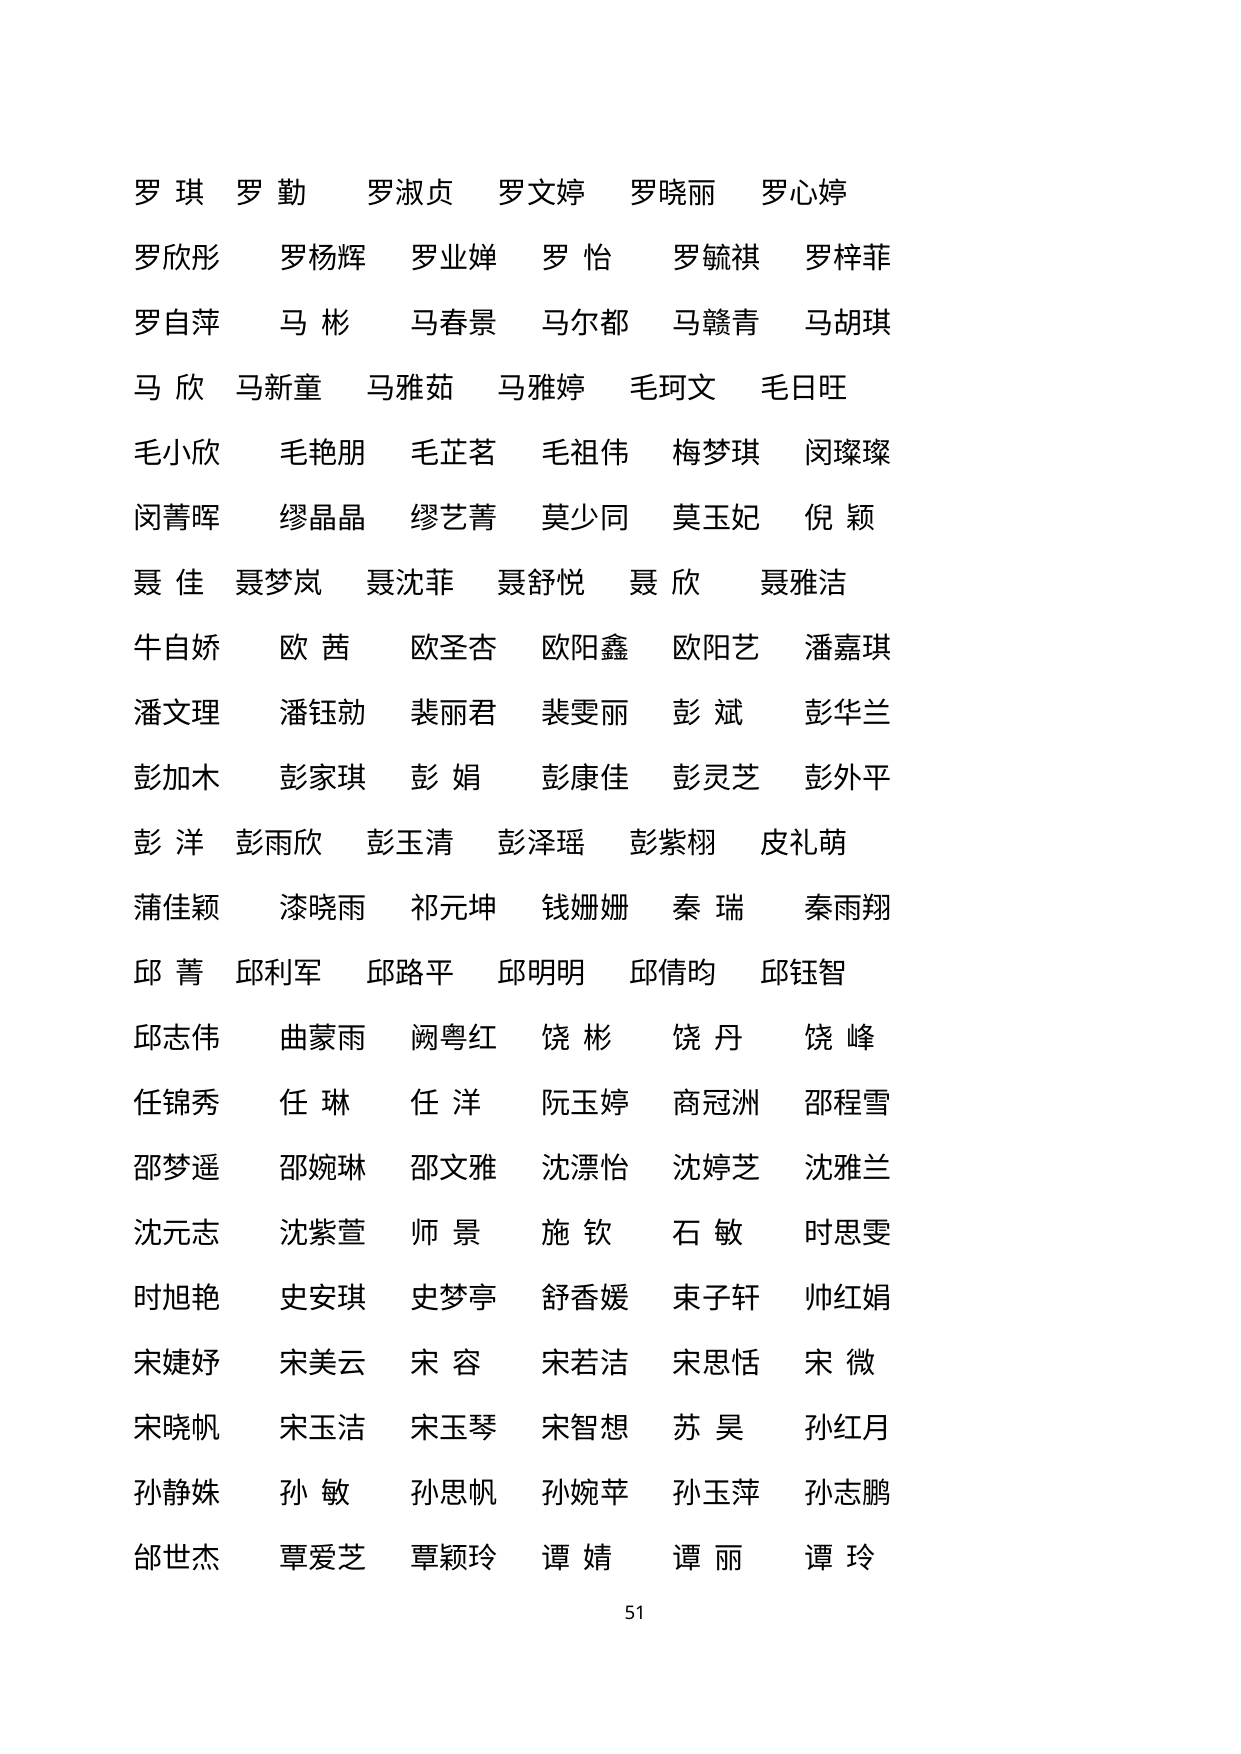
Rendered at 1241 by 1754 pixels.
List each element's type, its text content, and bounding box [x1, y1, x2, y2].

text 马 欣 马新童 马雅茹 马雅婷 毛珂文 毛日旺 [133, 354, 1100, 419]
text 宋婕妤 宋美云 宋 容 宋若洁 宋思恬 宋 微 [133, 1329, 1100, 1394]
text 宋晓帆 宋玉洁 宋玉琴 宋智想 苏 昊 孙红月 [133, 1394, 1100, 1459]
text 邱 菁 邱利军 邱路平 邱明明 邱倩昀 邱钰智 [133, 939, 1100, 1004]
text 闵菁晖 缪晶晶 缪艺菁 莫少同 莫玉妃 倪 颖 [133, 484, 1100, 549]
text 蒲佳颖 漆晓雨 祁元坤 钱姗姗 秦 瑞 秦雨翔 [133, 874, 1100, 939]
text 邰世杰 覃爱芝 覃颖玲 谭 婧 谭 丽 谭 玲 [133, 1524, 1100, 1589]
text 邱志伟 曲蒙雨 阙粤红 饶 彬 饶 丹 饶 峰 [133, 1004, 1100, 1069]
text 牛自娇 欧 茜 欧圣杏 欧阳鑫 欧阳艺 潘嘉琪 [133, 614, 1100, 679]
text 沈元志 沈紫萱 师 景 施 钦 石 敏 时思雯 [133, 1199, 1100, 1264]
text 毛小欣 毛艳朋 毛芷茗 毛祖伟 梅梦琪 闵璨璨 [133, 419, 1100, 484]
text 潘文理 潘钰勍 裴丽君 裴雯丽 彭 斌 彭华兰 [133, 679, 1100, 744]
text 孙静姝 孙 敏 孙思帆 孙婉苹 孙玉萍 孙志鹏 [133, 1459, 1100, 1524]
text 时旭艳 史安琪 史梦亭 舒香媛 束子轩 帅红娟 [133, 1264, 1100, 1329]
text 罗 琪 罗 勤 罗淑贞 罗文婷 罗晓丽 罗心婷 [133, 159, 1100, 224]
text 彭加木 彭家琪 彭 娟 彭康佳 彭灵芝 彭外平 [133, 744, 1100, 809]
text 邵梦遥 邵婉琳 邵文雅 沈漂怡 沈婷芝 沈雅兰 [133, 1134, 1100, 1199]
text 罗欣彤 罗杨辉 罗业婵 罗 怡 罗毓祺 罗梓菲 [133, 224, 1100, 289]
text 聂 佳 聂梦岚 聂沈菲 聂舒悦 聂 欣 聂雅洁 [133, 549, 1100, 614]
text 彭 洋 彭雨欣 彭玉清 彭泽瑶 彭紫栩 皮礼萌 [133, 809, 1100, 874]
text 罗自萍 马 彬 马春景 马尔都 马赣青 马胡琪 [133, 289, 1100, 354]
text 任锦秀 任 琳 任 洋 阮玉婷 商冠洲 邵程雪 [133, 1069, 1100, 1134]
